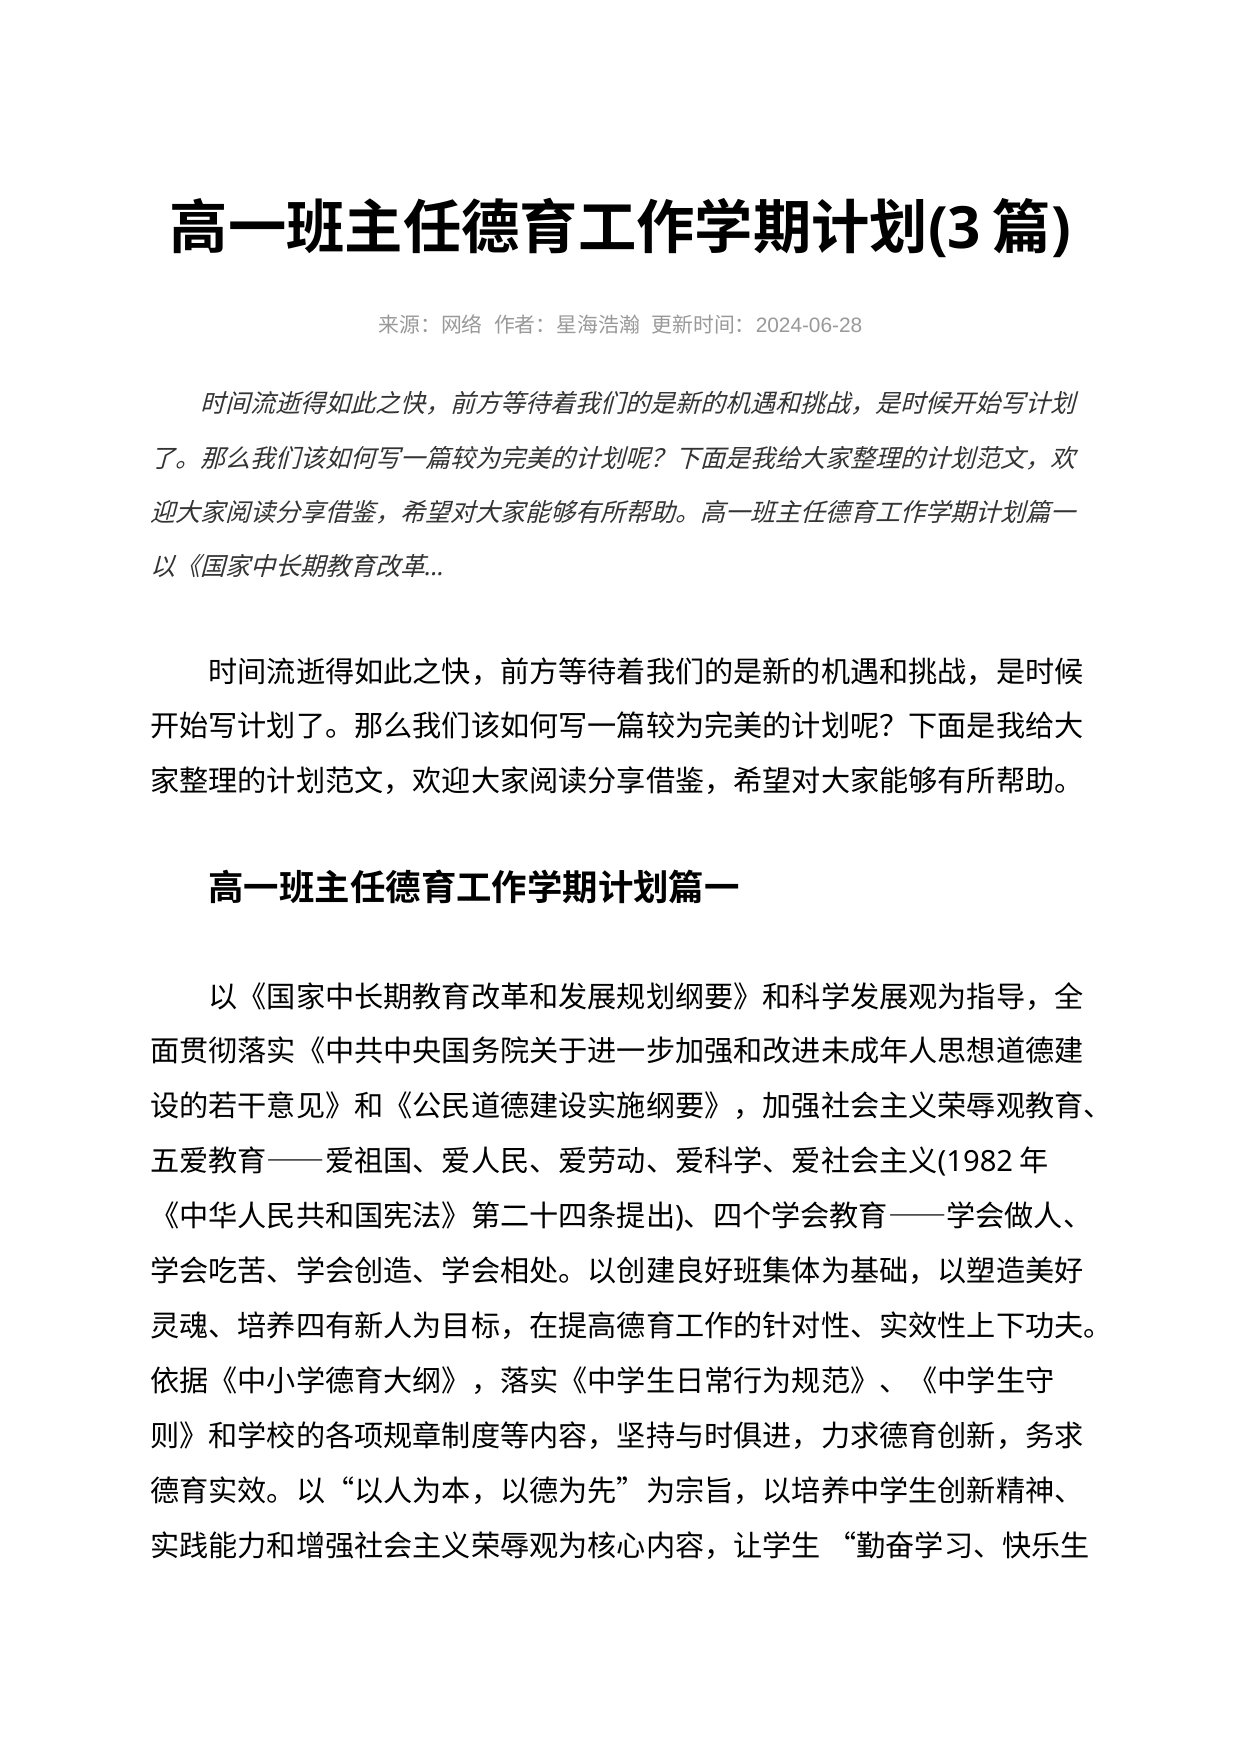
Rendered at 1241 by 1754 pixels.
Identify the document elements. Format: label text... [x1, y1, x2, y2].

text 来源：网络 作者：星海浩瀚 更新时间：2024-06-28 [150, 313, 1090, 337]
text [150, 973, 1090, 1564]
subtitle 高一班主任德育工作学期计划(3篇) [150, 181, 1090, 266]
text 时间流逝得如此之快，前方等待着我们的是新的机遇和挑战，是时候开始写计划了。那么我们该如何写一篇较为完美的计划呢？下面是我给大家整理的计划范文，欢迎大家阅读分享借鉴，希望对大家能够有所帮助。高一班主任德育工作学期计划篇一以《国家中长期教育改革... [150, 384, 1090, 583]
text 高一班主任德育工作学期计划篇一 [150, 860, 1090, 911]
text 时间流逝得如此之快，前方等待着我们的是新的机遇和挑战，是时候开始写计划了。那么我们该如何写一篇较为完美的计划呢？下面是我给大家整理的计划范文，欢迎大家阅读分享借鉴，希望对大家能够有所帮助。 [150, 648, 1090, 800]
